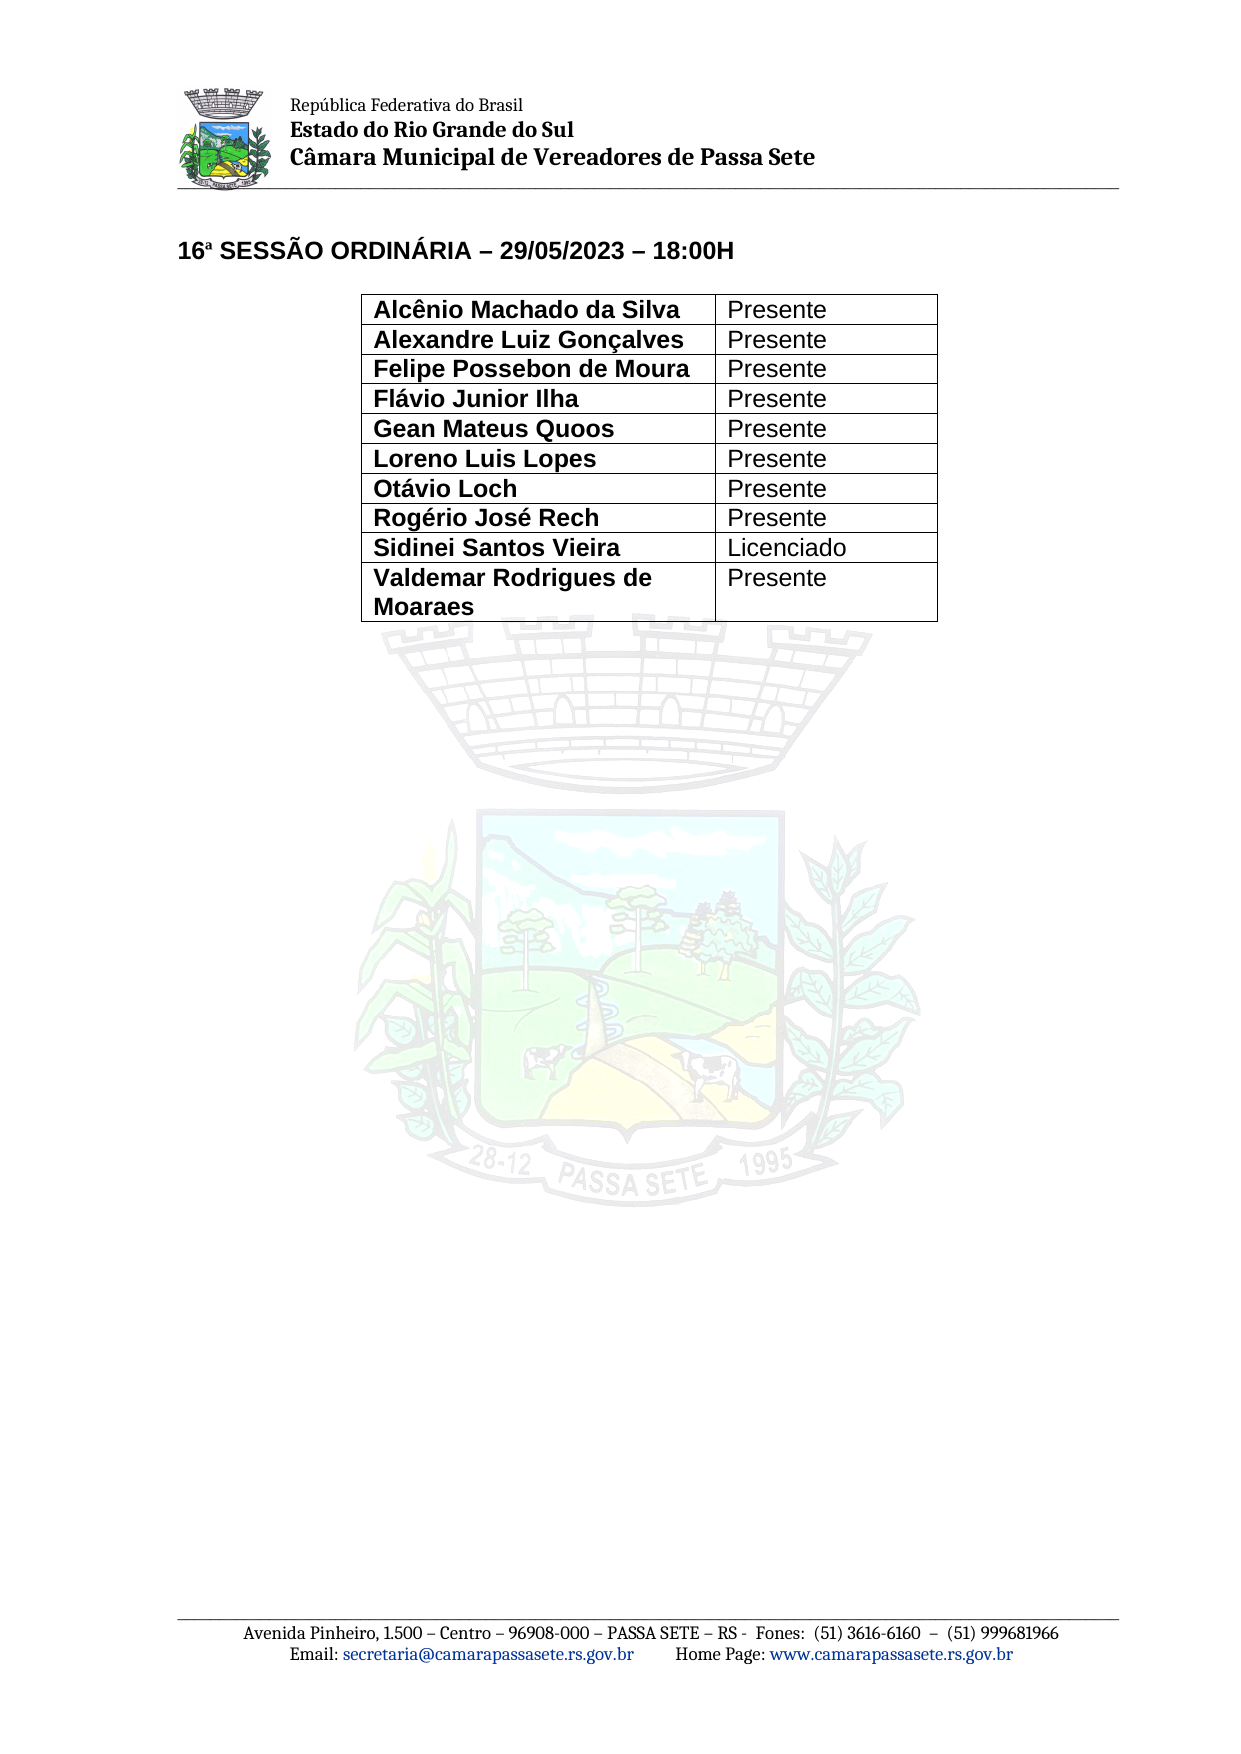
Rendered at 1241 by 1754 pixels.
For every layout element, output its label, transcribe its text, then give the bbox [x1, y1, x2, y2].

table_cell Alexandre Luiz Gonçalves [362, 325, 715, 353]
table_cell Presente [716, 384, 937, 413]
table_cell Presente [716, 325, 937, 353]
table_cell Presente [716, 504, 937, 532]
table_cell Loreno Luis Lopes [362, 444, 715, 473]
table_cell Felipe Possebon de Moura [362, 355, 715, 383]
table_cell Gean Mateus Quoos [362, 414, 715, 443]
table_cell Flávio Junior Ilha [362, 384, 715, 413]
picture [177, 86, 271, 191]
text 16ª SESSÃO ORDINÁRIA – 29/05/2023 – 18:00H [177, 236, 1122, 265]
table_cell Otávio Loch [362, 474, 715, 502]
table_cell Valdemar Rodrigues de Moaraes [362, 563, 715, 621]
table_cell Licenciado [716, 533, 937, 562]
table_header Presente [716, 295, 937, 324]
table_cell Presente [716, 355, 937, 383]
table_cell Sidinei Santos Vieira [362, 533, 715, 562]
table_cell Presente [716, 414, 937, 443]
table_cell Presente [716, 444, 937, 473]
table_cell Presente [716, 474, 937, 502]
table_cell Rogério José Rech [362, 504, 715, 532]
table_header Alcênio Machado da Silva [362, 295, 715, 324]
table_cell Presente [716, 563, 937, 621]
